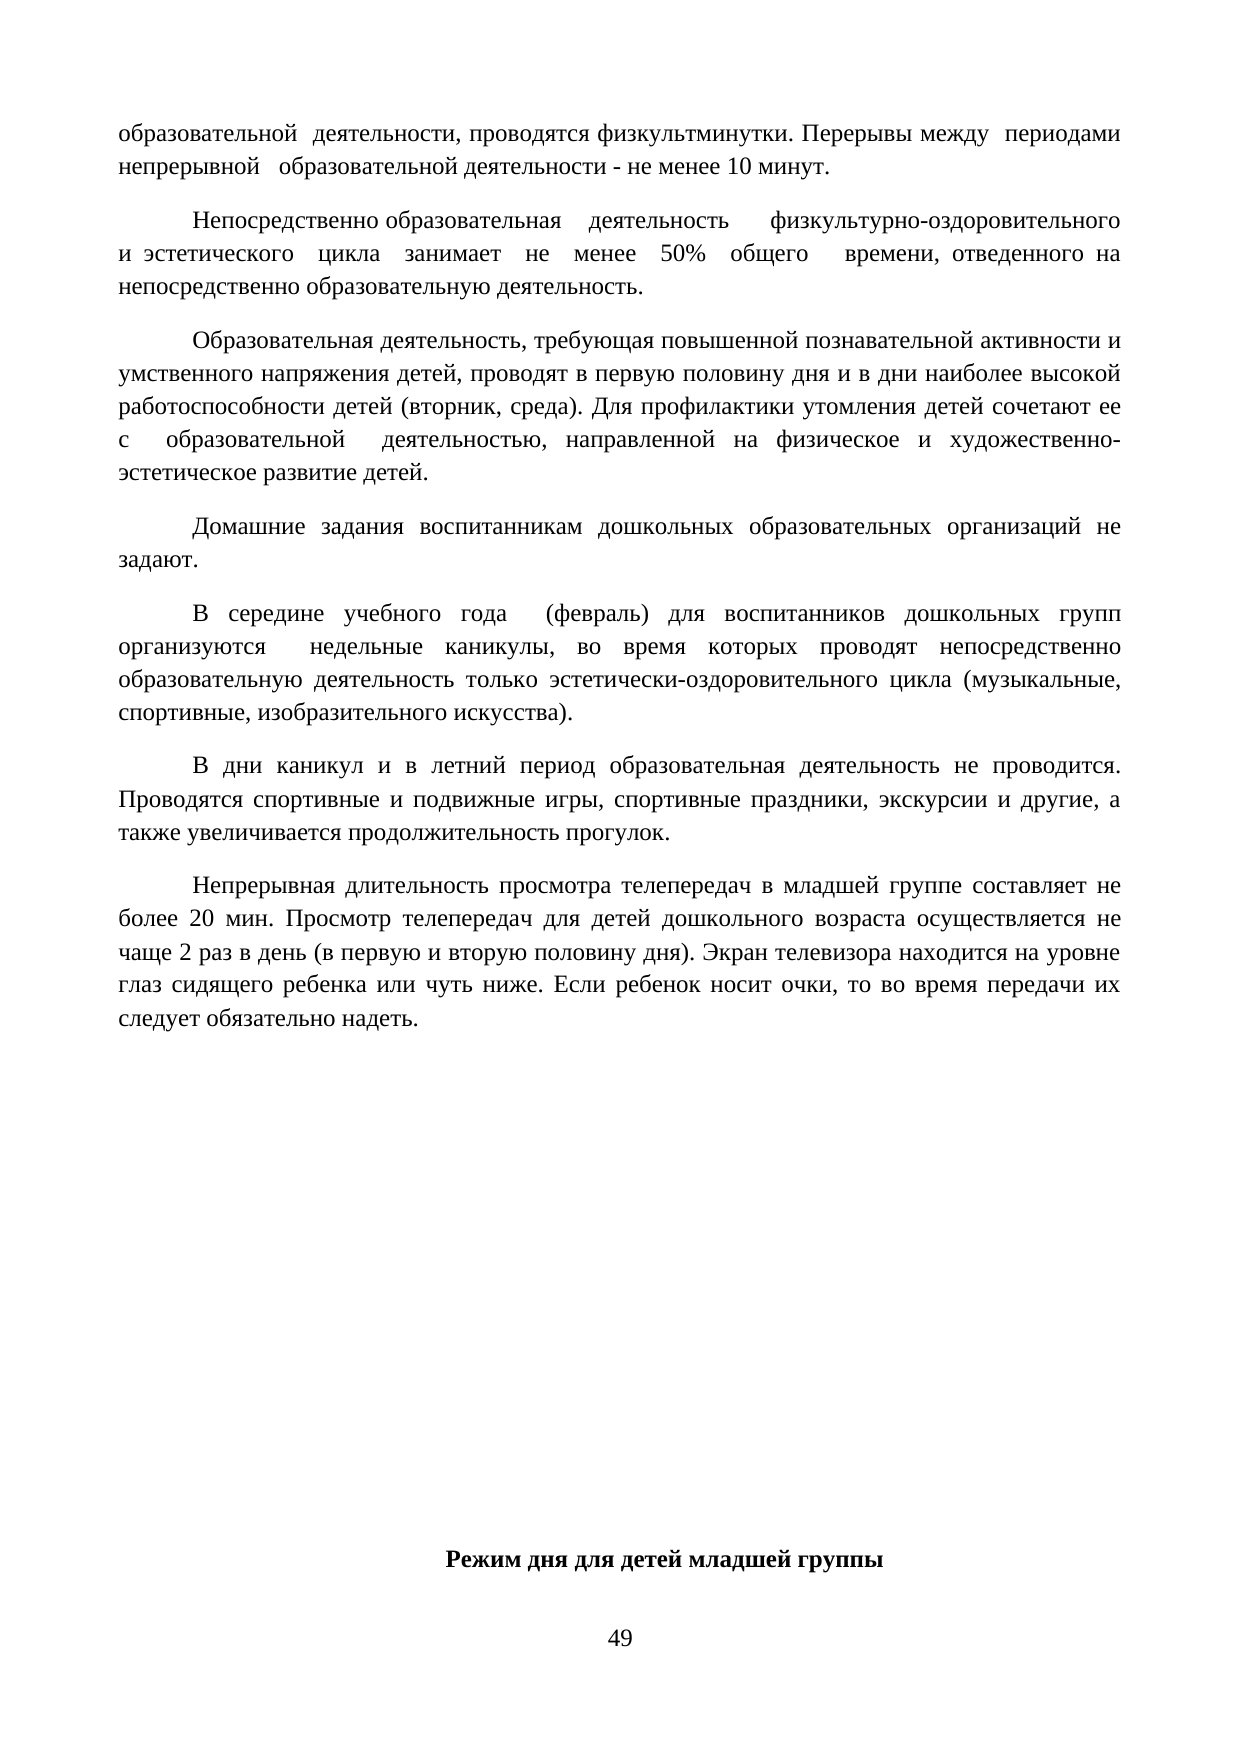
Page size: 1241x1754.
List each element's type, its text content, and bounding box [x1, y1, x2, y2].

text Образовательная деятельность, требующая повышенной познавательной активности и умственного напряжения детей, проводят в первую половину дня и в дни наиболее высокой работоспособности детей (вторник, среда). Для профилактики утомления детей сочетают ее с образовательной деятельностью, направленной на физическое и художественно-эстетическое развитие детей. [118, 325, 1122, 486]
text Режим дня для детей младшей группы [207, 1544, 1122, 1572]
text В дни каникул и в летний период образовательная деятельность не проводится. Проводятся спортивные и подвижные игры, спортивные праздники, экскурсии и другие, а также увеличивается продолжительность прогулок. [118, 751, 1122, 845]
text В середине учебного года (февраль) для воспитанников дошкольных групп организуются недельные каникулы, во время которых проводят непосредственно образовательную деятельность только эстетически-оздоровительного цикла (музыкальные, спортивные, изобразительного искусства). [118, 598, 1122, 726]
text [118, 118, 1122, 180]
text Домашние задания воспитанникам дошкольных образовательных организаций не задают. [118, 511, 1122, 573]
text Непосредственно образовательная деятельность физкультурно-оздоровительного и эстетического цикла занимает не менее 50% общего времени, отведенного на непосредственно образовательную деятельность. [118, 205, 1122, 300]
text Непрерывная длительность просмотра телепередач в младшей группе составляет не более 20 мин. Просмотр телепередач для детей дошкольного возраста осуществляется не чаще 2 раз в день (в первую и вторую половину дня). Экран телевизора находится на уровне глаз сидящего ребенка или чуть ниже. Если ребенок носит очки, то во время передачи их следует обязательно надеть. [118, 871, 1122, 1031]
